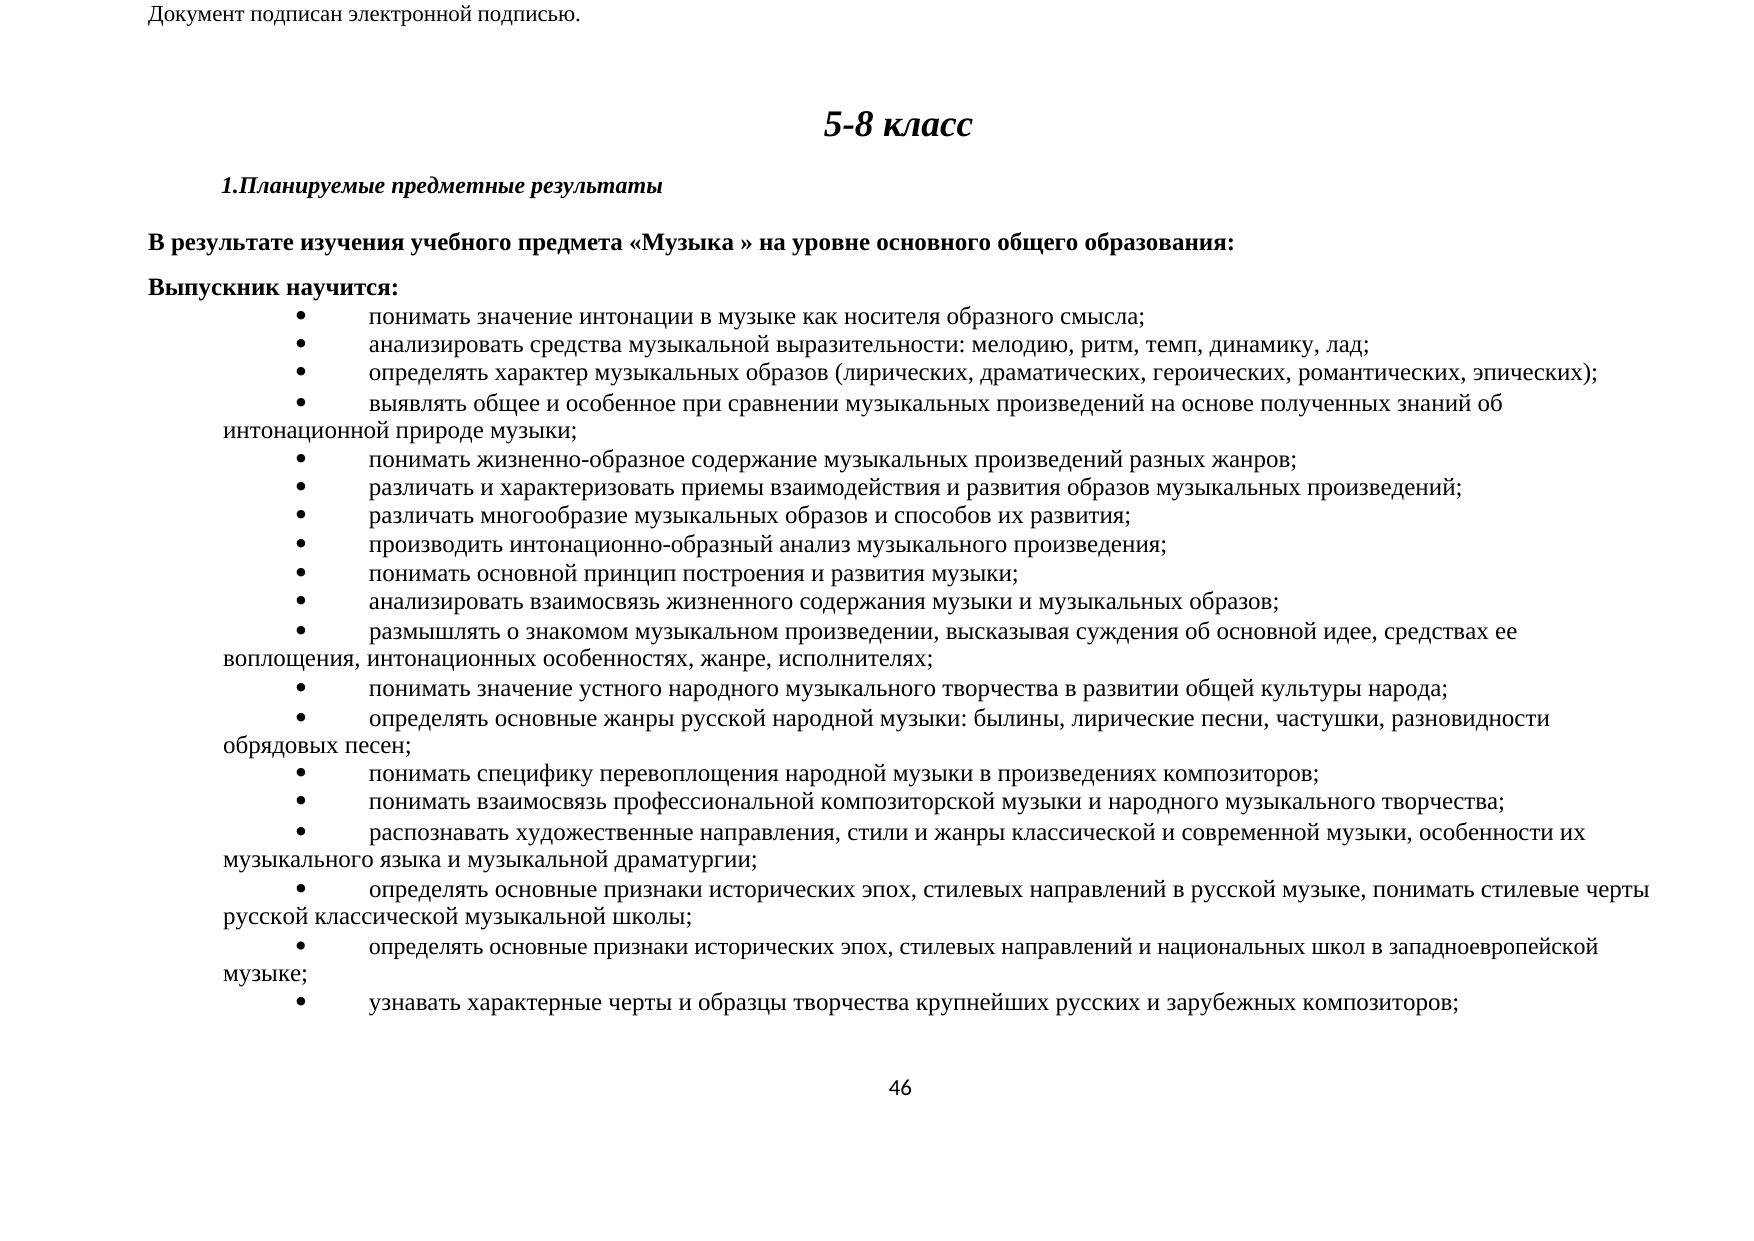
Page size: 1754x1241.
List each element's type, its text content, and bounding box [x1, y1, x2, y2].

list анализировать взаимосвязь жизненного содержания музыки и музыкальных образов; [297, 587, 1652, 615]
text музыке; [223, 959, 1652, 987]
list определять основные признаки исторических эпох, стилевых направлений и национальных школ в западноевропейской [297, 932, 1652, 959]
list понимать специфику перевоплощения народной музыки в произведениях композиторов; [297, 758, 1652, 787]
list определять основные признаки исторических эпох, стилевых направлений в русской музыке, понимать стилевые черты русской классической музыкальной школы; [223, 876, 1652, 930]
text 46 [148, 1073, 1652, 1101]
list понимать основной принцип построения и развития музыки; [297, 558, 1652, 587]
list узнавать характерные черты и образцы творчества крупнейших русских и зарубежных композиторов; [297, 987, 1652, 1016]
list выявлять общее и особенное при сравнении музыкальных произведений на основе полученных знаний об интонационной природе музыки; [223, 389, 1652, 443]
list различать многообразие музыкальных образов и способов их развития; [297, 501, 1652, 529]
text 5-8 класс [148, 101, 1652, 144]
text Выпускник научится: [148, 272, 1652, 301]
list производить интонационно-образный анализ музыкального произведения; [297, 529, 1652, 558]
text В результате изучения учебного предмета «Музыка » на уровне основного общего образования: [148, 227, 1652, 256]
list понимать значение интонации в музыке как носителя образного смысла; [297, 301, 1652, 329]
list понимать значение устного народного музыкального творчества в развитии общей культуры народа; [297, 673, 1652, 701]
list анализировать средства музыкальной выразительности: мелодию, ритм, темп, динамику, лад; [297, 329, 1652, 358]
list распознавать художественные направления, стили и жанры классической и современной музыки, особенности их музыкального языка и музыкальной драматургии; [223, 819, 1652, 873]
list определять основные жанры русской народной музыки: былины, лирические песни, частушки, разновидности обрядовых песен; [223, 704, 1652, 758]
list различать и характеризовать приемы взаимодействия и развития образов музыкальных произведений; [297, 473, 1652, 501]
list понимать жизненно-образное содержание музыкальных произведений разных жанров; [297, 444, 1652, 473]
list размышлять о знакомом музыкальном произведении, высказывая суждения об основной идее, средствах ее воплощения, интонационных особенностях, жанре, исполнителях; [223, 618, 1652, 672]
list определять характер музыкальных образов (лирических, драматических, героических, романтических, эпических); [297, 358, 1652, 386]
list понимать взаимосвязь профессиональной композиторской музыки и народного музыкального творчества; [297, 787, 1652, 815]
text 1.Планируемые предметные результаты [221, 171, 1652, 199]
